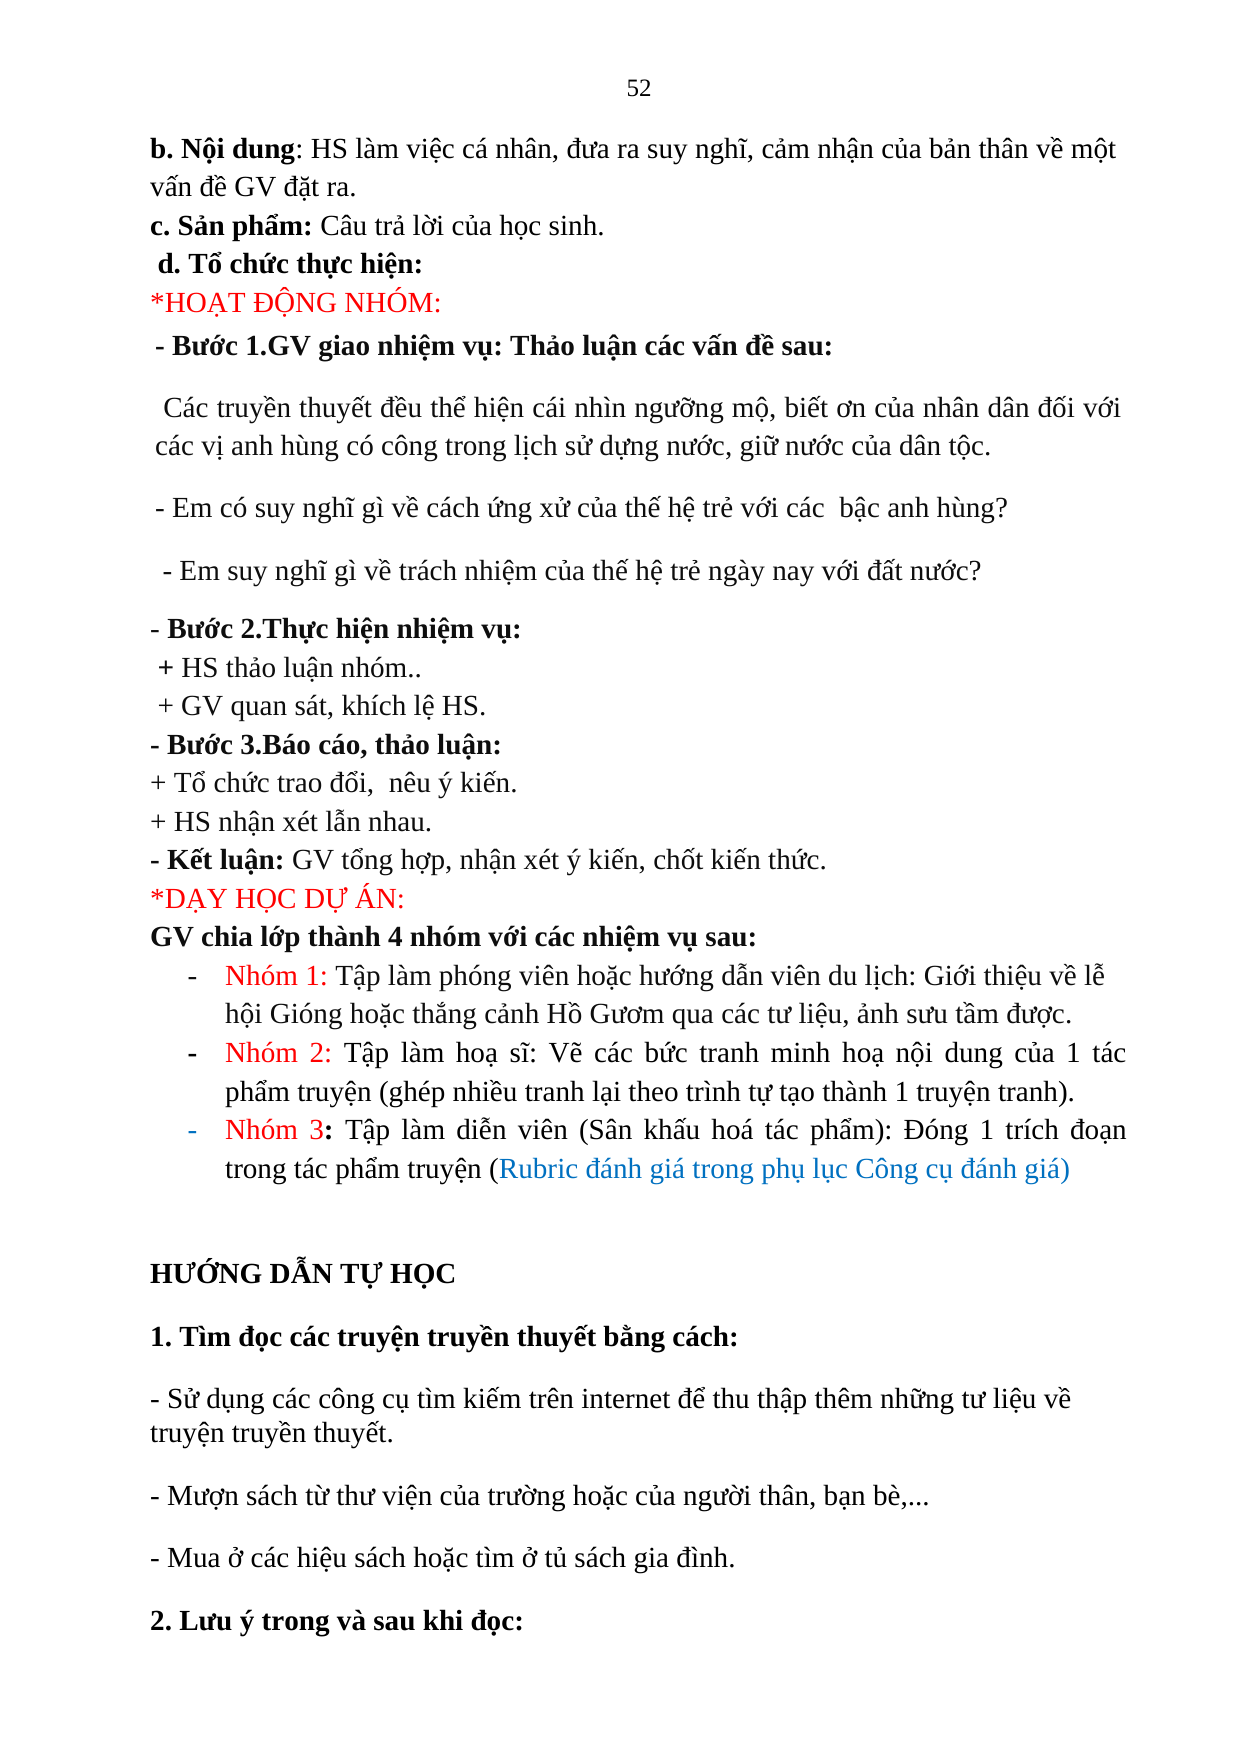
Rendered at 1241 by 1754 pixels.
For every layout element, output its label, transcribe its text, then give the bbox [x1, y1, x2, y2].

text - Mượn sách từ thư viện của trường hoặc của người thân, bạn bè,... [150, 1478, 1128, 1511]
list Nhóm 1: Tập làm phóng viên hoặc hướng dẫn viên du lịch: Giới thiệu về lễ hội Gióng hoặc thắng cảnh Hồ Gươm qua các tư liệu, ảnh sưu tầm được. [187, 958, 1128, 1030]
text HƯỚNG DẪN TỰ HỌC [150, 1256, 1128, 1289]
text d. Tổ chức thực hiện: [150, 247, 1128, 280]
text + HS nhận xét lẫn nhau. [150, 804, 1128, 837]
text - Sử dụng các công cụ tìm kiếm trên internet để thu thập thêm những tư liệu về truyện truyền thuyết. [150, 1381, 1128, 1448]
text - Em suy nghĩ gì về trách nhiệm của thế hệ trẻ ngày nay với đất nước? [155, 549, 1123, 586]
text - Bước 2.Thực hiện nhiệm vụ: [150, 611, 1128, 645]
text - Bước 1.GV giao nhiệm vụ: Thảo luận các vấn đề sau: [155, 324, 1123, 361]
text *DẠY HỌC DỰ ÁN: [150, 881, 1128, 914]
text + Tổ chức trao đổi, nêu ý kiến. [150, 765, 1128, 799]
text - Em có suy nghĩ gì về cách ứng xử của thế hệ trẻ với các bậc anh hùng? [155, 486, 1123, 524]
list Nhóm 3: Tập làm diễn viên (Sân khấu hoá tác phẩm): Đóng 1 trích đoạn trong tác phẩm truyện (Rubric đánh giá trong phụ lục Công cụ đánh giá) [187, 1112, 1128, 1184]
text *HOẠT ĐỘNG NHÓM: [150, 285, 1128, 319]
text + GV quan sát, khích lệ HS. [150, 688, 1128, 722]
text b. Nội dung: HS làm việc cá nhân, đưa ra suy nghĩ, cảm nhận của bản thân về một vấn đề GV đặt ra. [150, 131, 1128, 203]
text GV chia lớp thành 4 nhóm với các nhiệm vụ sau: [150, 919, 1128, 953]
text c. Sản phẩm: Câu trả lời của học sinh. [150, 208, 1128, 242]
text + HS thảo luận nhóm.. [150, 650, 1128, 683]
text - Kết luận: GV tổng hợp, nhận xét ý kiến, chốt kiến thức. [150, 842, 1128, 876]
text 2. Lưu ý trong và sau khi đọc: [150, 1603, 1128, 1637]
list Nhóm 2: Tập làm hoạ sĩ: Vẽ các bức tranh minh hoạ nội dung của 1 tác phẩm truyện (ghép nhiều tranh lại theo trình tự tạo thành 1 truyện tranh). [187, 1035, 1128, 1107]
text - Mua ở các hiệu sách hoặc tìm ở tủ sách gia đình. [150, 1540, 1128, 1574]
text 1. Tìm đọc các truyện truyền thuyết bằng cách: [150, 1319, 1128, 1352]
text Các truyền thuyết đều thể hiện cái nhìn ngưỡng mộ, biết ơn của nhân dân đối với các vị anh hùng có công trong lịch sử dựng nước, giữ nước của dân tộc. [155, 386, 1123, 461]
text - Bước 3.Báo cáo, thảo luận: [150, 727, 1128, 760]
